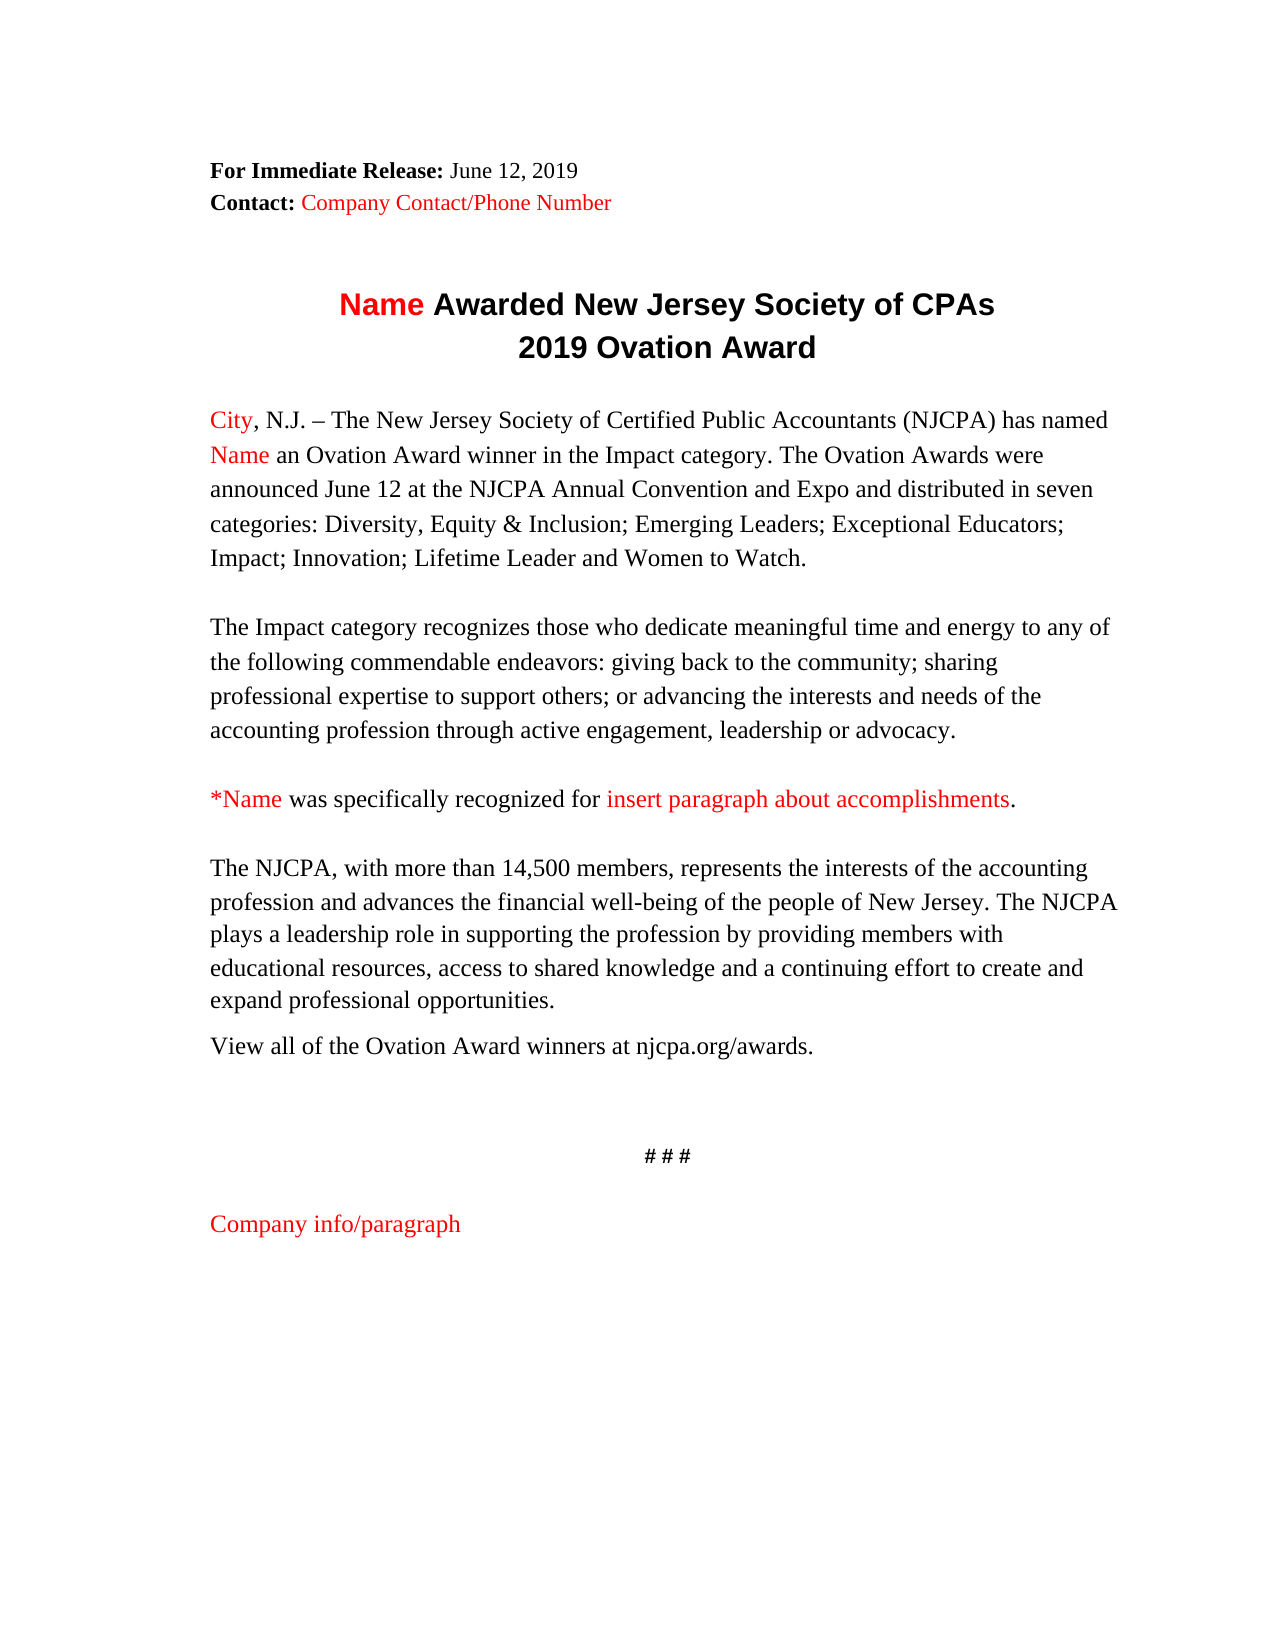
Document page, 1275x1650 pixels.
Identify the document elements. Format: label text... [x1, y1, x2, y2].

text *Name was specifically recognized for insert paragraph about accomplishments. [210, 784, 1125, 813]
text For Immediate Release: June 12, 2019 [210, 158, 1125, 184]
text # # # [210, 1144, 1125, 1168]
text The NJCPA, with more than 14,500 members, represents the interests of the accounting profession and advances the financial well-being of the people of New Jersey. The NJCPA plays a leadership role in supporting the profession by providing members with educational resources, access to shared knowledge and a continuing effort to create and expand professional opportunities. [210, 853, 1125, 1014]
text Name Awarded New Jersey Society of CPAs 2019 Ovation Award [210, 286, 1125, 364]
text View all of the Ovation Award winners at njcpa.org/awards. [210, 1031, 1125, 1060]
text The Impact category recognizes those who dedicate meaningful time and energy to any of the following commendable endeavors: giving back to the community; sharing professional expertise to support others; or advancing the interests and needs of the accounting profession through active engagement, leadership or advocacy. [210, 612, 1125, 744]
text Contact: Company Contact/Phone Number [210, 189, 1125, 216]
text Company info/paragraph [210, 1209, 1125, 1237]
text City, N.J. – The New Jersey Society of Certified Public Accountants (NJCPA) has named Name an Ovation Award winner in the Impact category. The Ovation Awards were announced June 12 at the NJCPA Annual Convention and Expo and distributed in seven categories: Diversity, Equity & Inclusion; Emerging Leaders; Exceptional Educators; Impact; Innovation; Lifetime Leader and Women to Watch. [210, 405, 1125, 572]
